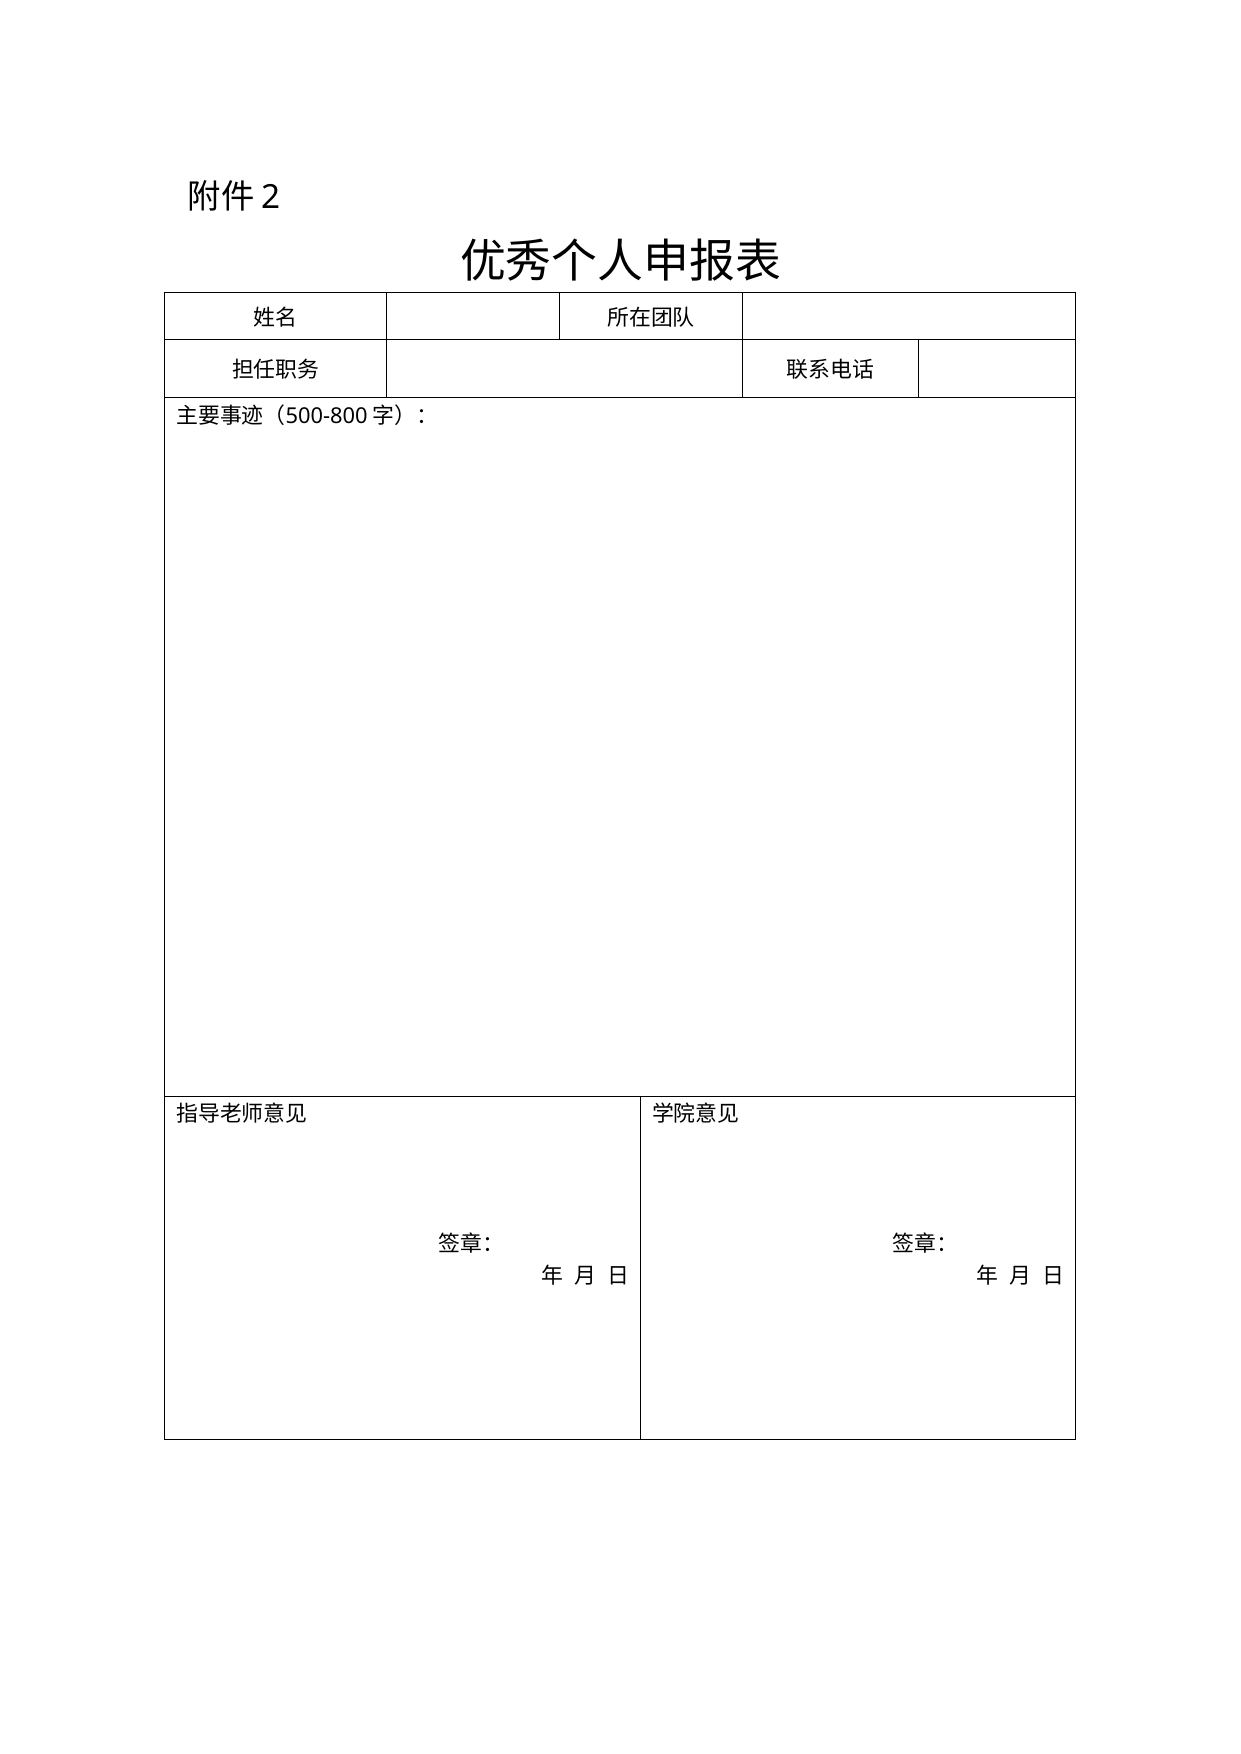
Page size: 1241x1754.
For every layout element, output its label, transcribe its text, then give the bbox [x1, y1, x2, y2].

table_cell 担任职务 [165, 340, 386, 397]
table_header 所在团队 [560, 293, 742, 339]
table_cell [919, 340, 1075, 397]
table_header 姓名 [165, 293, 386, 339]
table_header [743, 293, 1075, 339]
table_cell 学院意见 签章： 年 月 日 [641, 1097, 1075, 1439]
table_cell 联系电话 [743, 340, 918, 397]
table_header [387, 293, 559, 339]
text 优秀个人申报表 [187, 227, 1053, 292]
table_cell 指导老师意见 签章： 年 月 日 [165, 1097, 640, 1439]
table_cell [387, 340, 742, 397]
text 附件2 [187, 162, 1053, 227]
table_cell 主要事迹（500-800字）： [165, 398, 1075, 1096]
